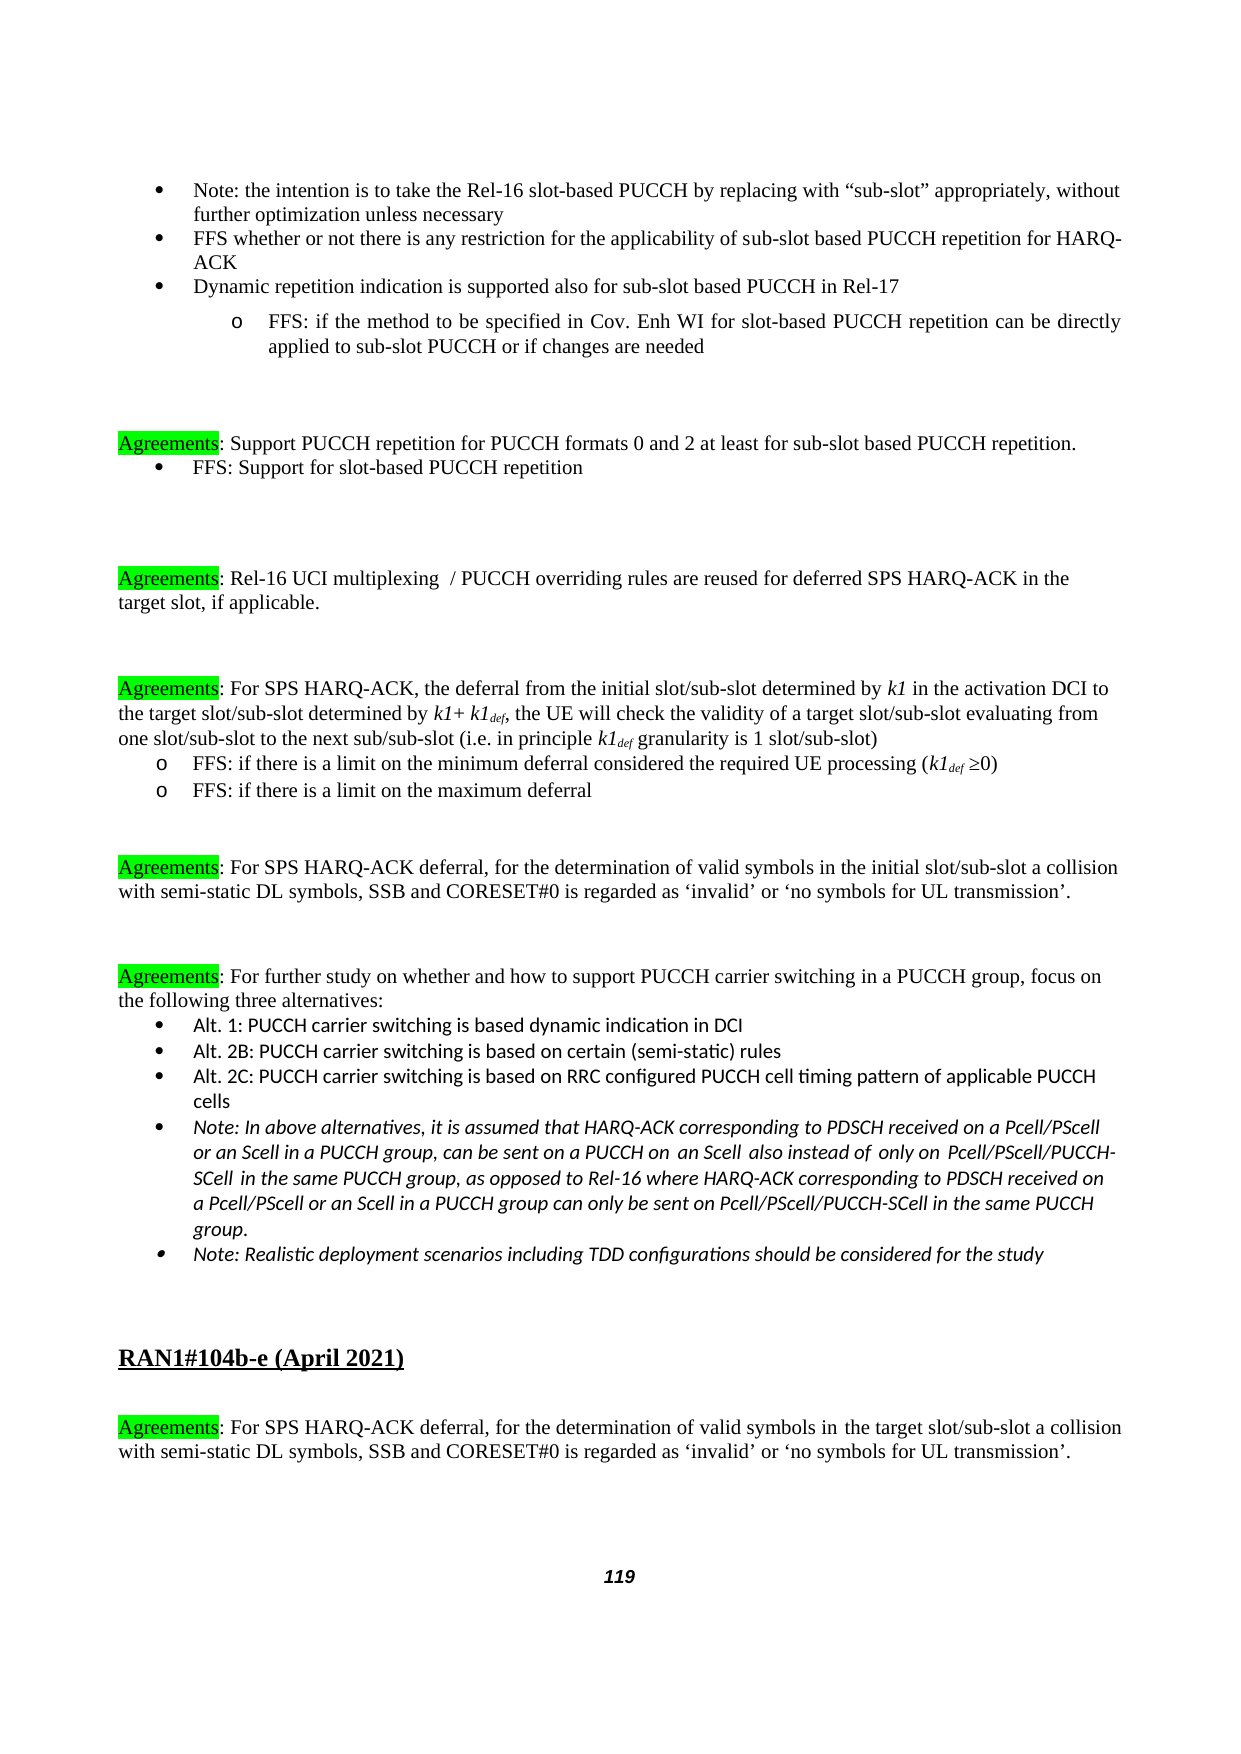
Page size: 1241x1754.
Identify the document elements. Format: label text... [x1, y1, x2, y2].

list Dynamic repetition indication is supported also for sub-slot based PUCCH in Rel-17 [156, 274, 1122, 298]
list FFS: if there is a limit on the maximum deferral [155, 778, 1122, 804]
text Agreements: For SPS HARQ-ACK deferral, for the determination of valid symbols in the target slot/sub-slot a collision with semi-static DL symbols, SSB and CORESET#0 is regarded as ‘invalid’ or ‘no symbols for UL transmission’. [118, 1415, 1122, 1463]
text Agreements: For SPS HARQ-ACK, the deferral from the initial slot/sub-slot determined by k1 in the activation DCI to the target slot/sub-slot determined by k1+ k1def, the UE will check the validity of a target slot/sub-slot evaluating from one slot/sub-slot to the next sub/sub-slot (i.e. in principle k1def granularity is 1 slot/sub-slot) [118, 676, 1122, 750]
list Note: the intention is to take the Rel-16 slot-based PUCCH by replacing with “sub-slot” appropriately, without further optimization unless necessary [156, 178, 1122, 226]
list Note: Realistic deployment scenarios including TDD configurations should be considered for the study [156, 1241, 1122, 1267]
list Note: In above alternatives, it is assumed that HARQ-ACK corresponding to PDSCH received on a Pcell/PScell or an Scell in a PUCCH group, can be sent on a PUCCH on an Scell also instead of only on Pcell/PScell/PUCCH-SCell in the same PUCCH group, as opposed to Rel-16 where HARQ-ACK corresponding to PDSCH received on a Pcell/PScell or an Scell in a PUCCH group can only be sent on Pcell/PScell/PUCCH-SCell in the same PUCCH group. [156, 1114, 1122, 1241]
list FFS: Support for slot-based PUCCH repetition [155, 455, 1122, 479]
text Agreements: Support PUCCH repetition for PUCCH formats 0 and 2 at least for sub-slot based PUCCH repetition. [219, 431, 1122, 455]
list FFS: if the method to be specified in Cov. Enh WI for slot-based PUCCH repetition can be directly applied to sub-slot PUCCH or if changes are needed [231, 309, 1122, 358]
text Agreements: For SPS HARQ-ACK deferral, for the determination of valid symbols in the initial slot/sub-slot a collision with semi-static DL symbols, SSB and CORESET#0 is regarded as ‘invalid’ or ‘no symbols for UL transmission’. [118, 854, 1122, 903]
list Alt. 2C: PUCCH carrier switching is based on RRC configured PUCCH cell timing pattern of applicable PUCCH cells [156, 1063, 1122, 1114]
text Agreements: Rel-16 UCI multiplexing / PUCCH overriding rules are reused for deferred SPS HARQ-ACK in the target slot, if applicable. [118, 566, 1122, 614]
text Agreements: For further study on whether and how to support PUCCH carrier switching in a PUCCH group, focus on the following three alternatives: [118, 964, 1122, 1012]
list Alt. 2B: PUCCH carrier switching is based on certain (semi-static) rules [156, 1038, 1122, 1063]
text RAN1#104b-e (April 2021) [118, 1343, 1122, 1372]
list FFS: if there is a limit on the minimum deferral considered the required UE processing (k1def ≥0) [155, 751, 1122, 777]
list Alt. 1: PUCCH carrier switching is based dynamic indication in DCI [156, 1012, 1122, 1038]
list FFS whether or not there is any restriction for the applicability of sub-slot based PUCCH repetition for HARQ-ACK [156, 226, 1122, 274]
